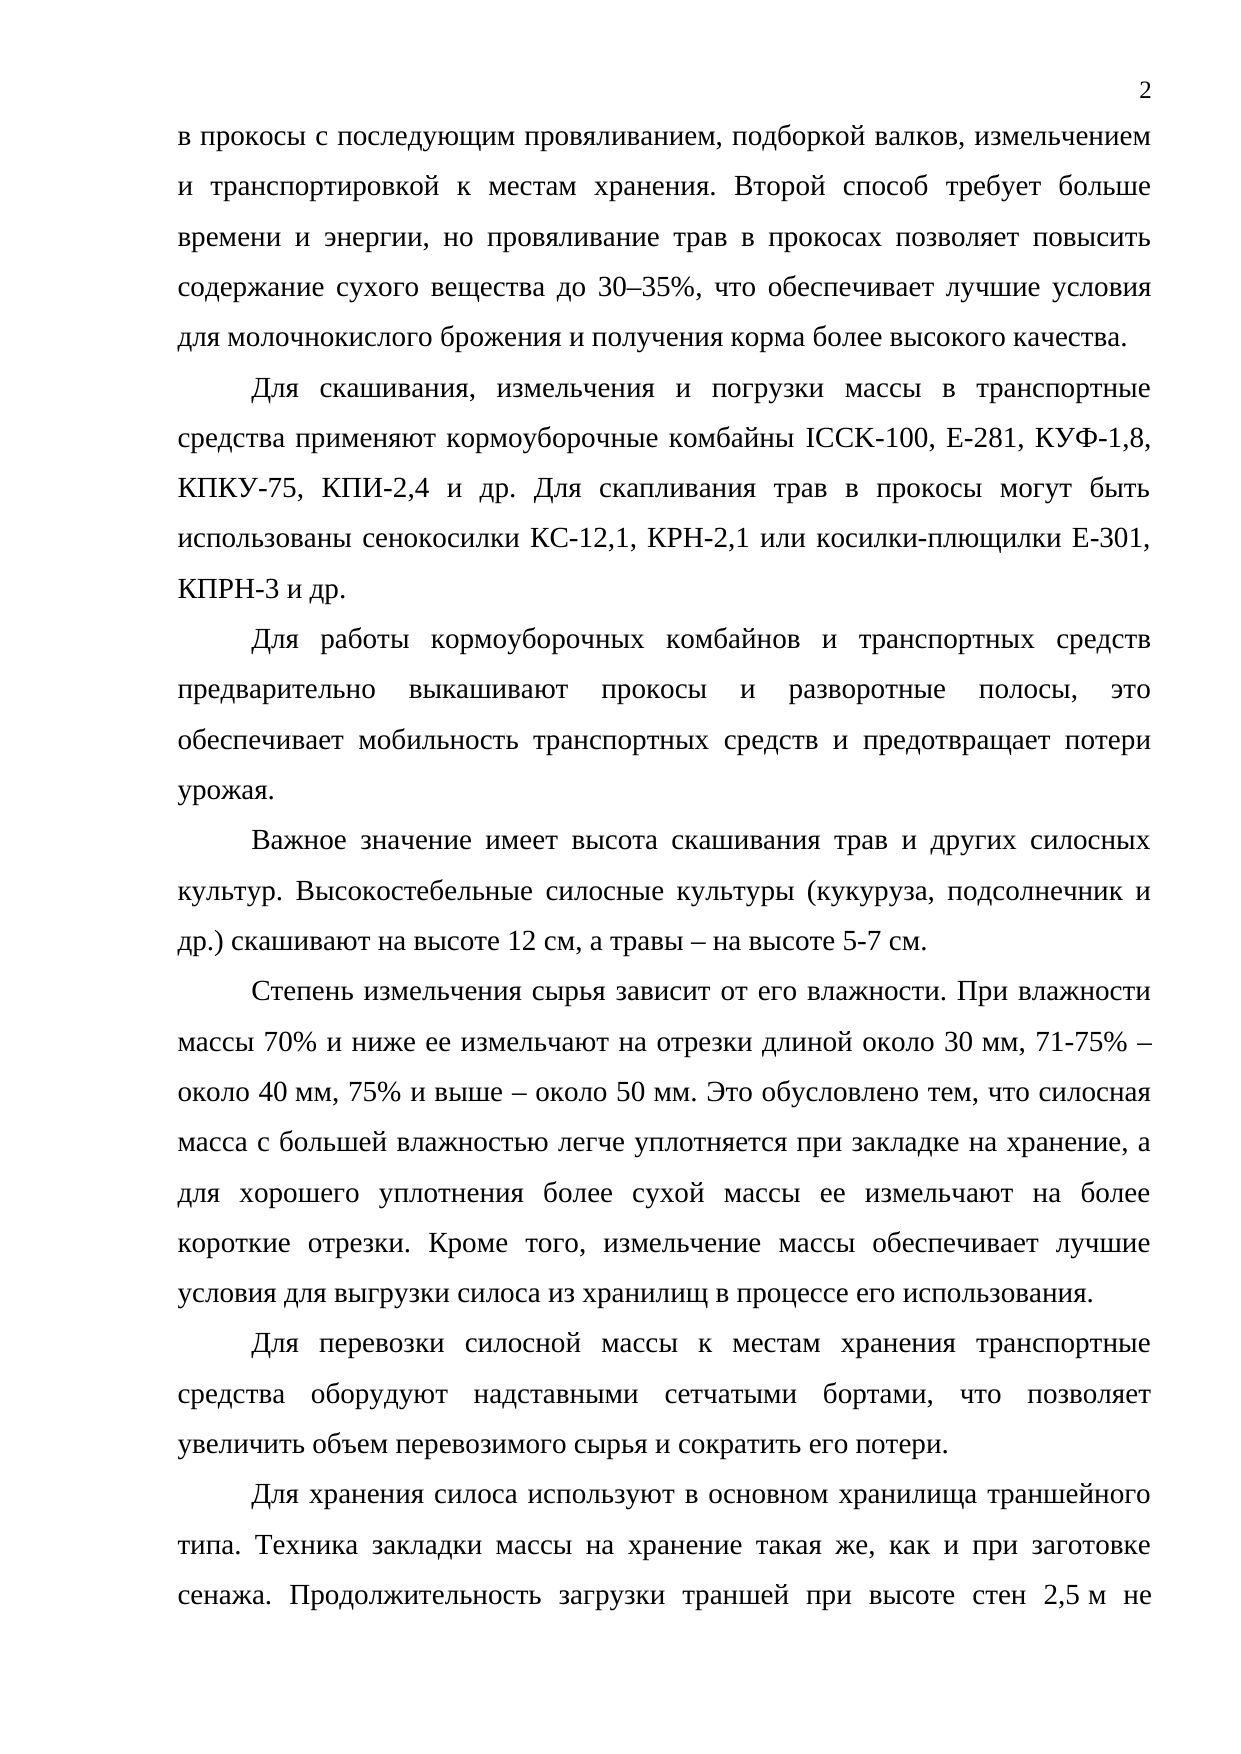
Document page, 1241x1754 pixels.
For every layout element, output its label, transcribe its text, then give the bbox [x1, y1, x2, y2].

text Степень измельчения сырья зависит от его влажности. При влажности массы 70% и ниже ее измельчают на отрезки длиной около 30 мм, 71-75% – около 40 мм, 75% и выше – около 50 мм. Это обусловлено тем, что силосная масса с большей влажностью легче уплотняется при закладке на хранение, а для хорошего уплотнения более сухой массы ее измельчают на более короткие отрезки. Кроме того, измельчение массы обеспечивает лучшие условия для выгрузки силоса из хранилищ в процессе его использования. [177, 973, 1152, 1309]
text Для скашивания, измельчения и погрузки массы в транспортные средства применяют кормоуборочные комбайны ICCK-100, Е-281, КУФ-1,8, КПКУ-75, КПИ-2,4 и др. Для скапливания трав в прокосы могут быть использованы сенокосилки КС-12,1, КРН-2,1 или косилки-плющилки Е-301, КПРН-3 и др. [177, 370, 1152, 604]
text Для работы кормоуборочных комбайнов и транспортных средств предварительно выкашивают прокосы и разворотные полосы, это обеспечивает мобильность транспортных средств и предотвращает потери урожая. [177, 621, 1152, 806]
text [177, 1477, 1152, 1611]
text Важное значение имеет высота скашивания трав и других силосных культур. Высокостебельные силосные культуры (кукуруза, подсолнечник и др.) скашивают на высоте 12 см, а травы – на высоте 5-7 см. [177, 822, 1152, 957]
text Для перевозки силосной массы к местам хранения транспортные средства оборудуют надставными сетчатыми бортами, что позволяет увеличить объем перевозимого сырья и сократить его потери. [177, 1326, 1152, 1460]
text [177, 118, 1152, 353]
